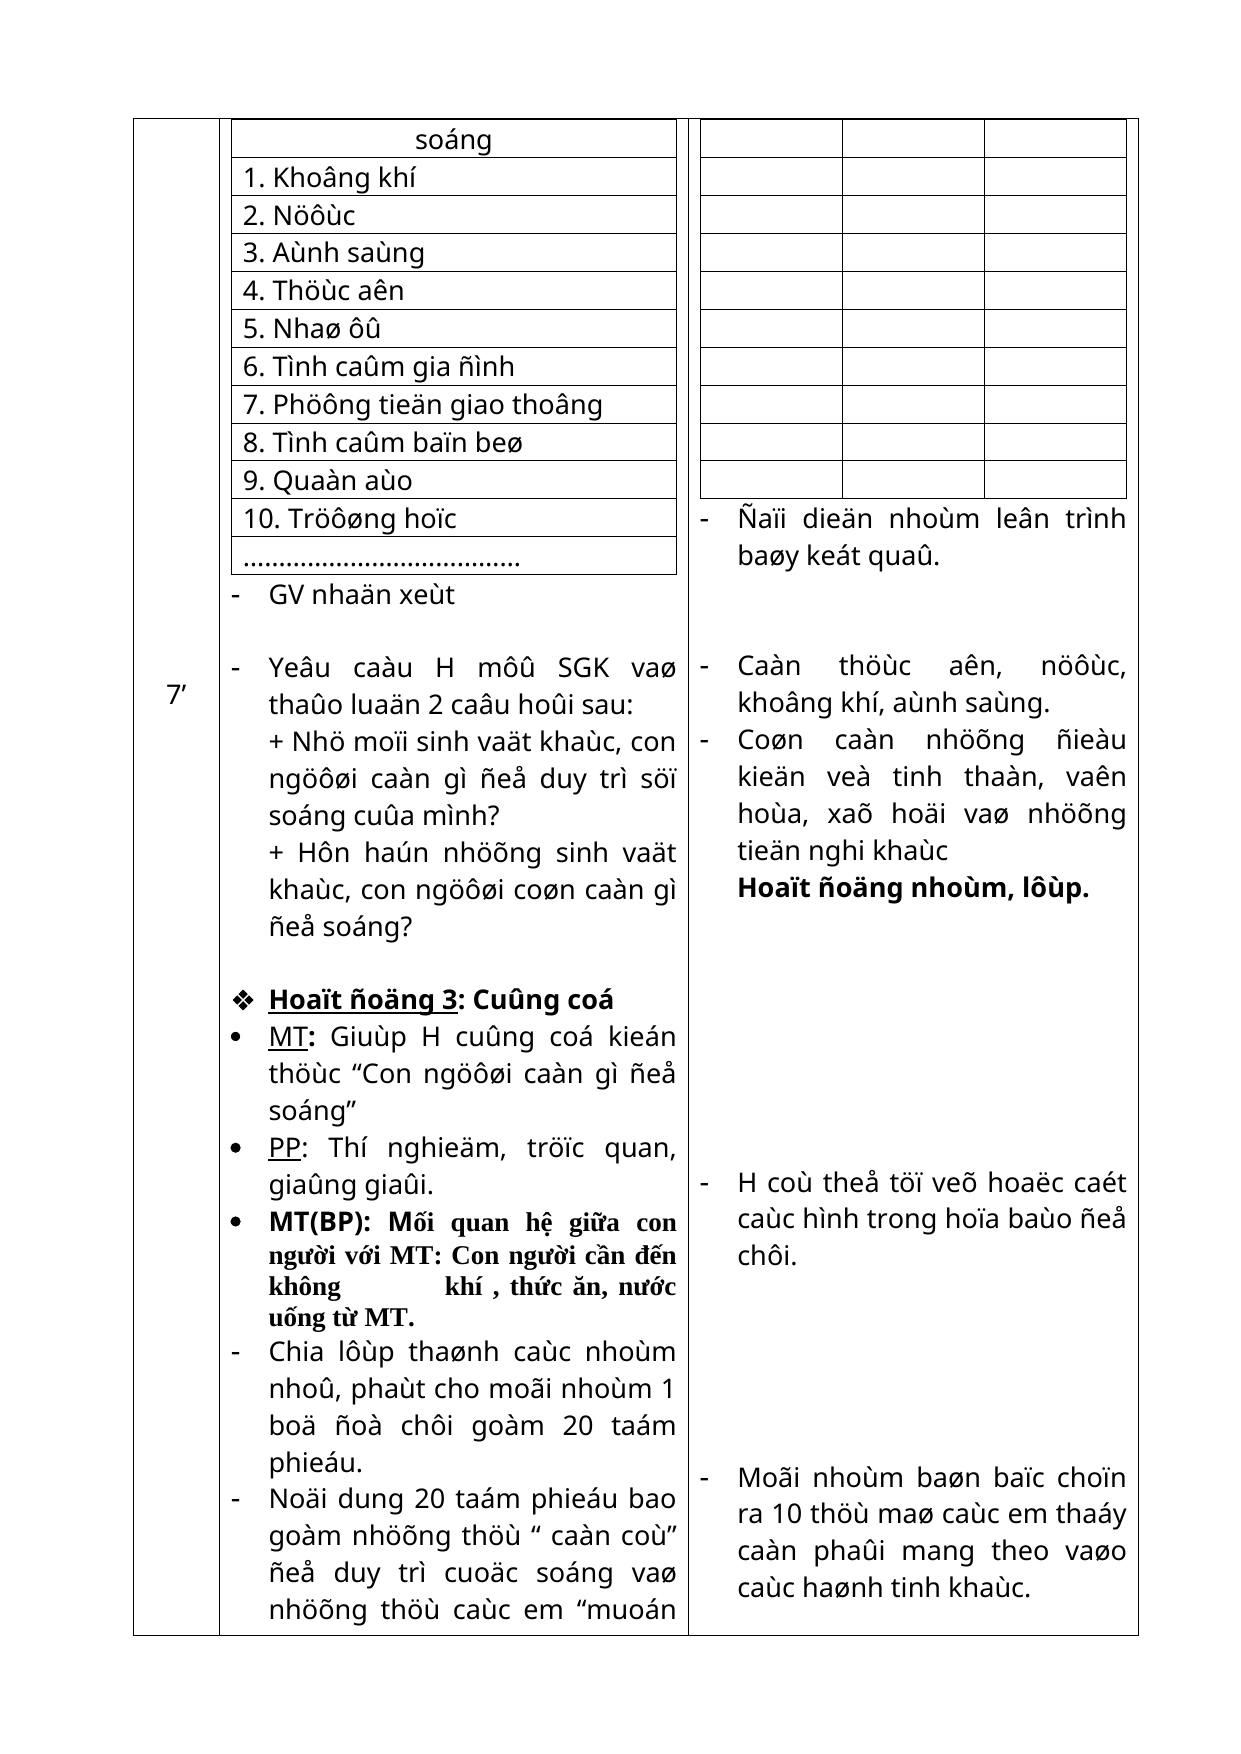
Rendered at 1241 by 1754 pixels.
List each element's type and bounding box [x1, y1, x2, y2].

table_cell [689, 119, 1138, 1634]
table_cell [220, 119, 688, 1634]
table_cell [134, 119, 219, 1634]
